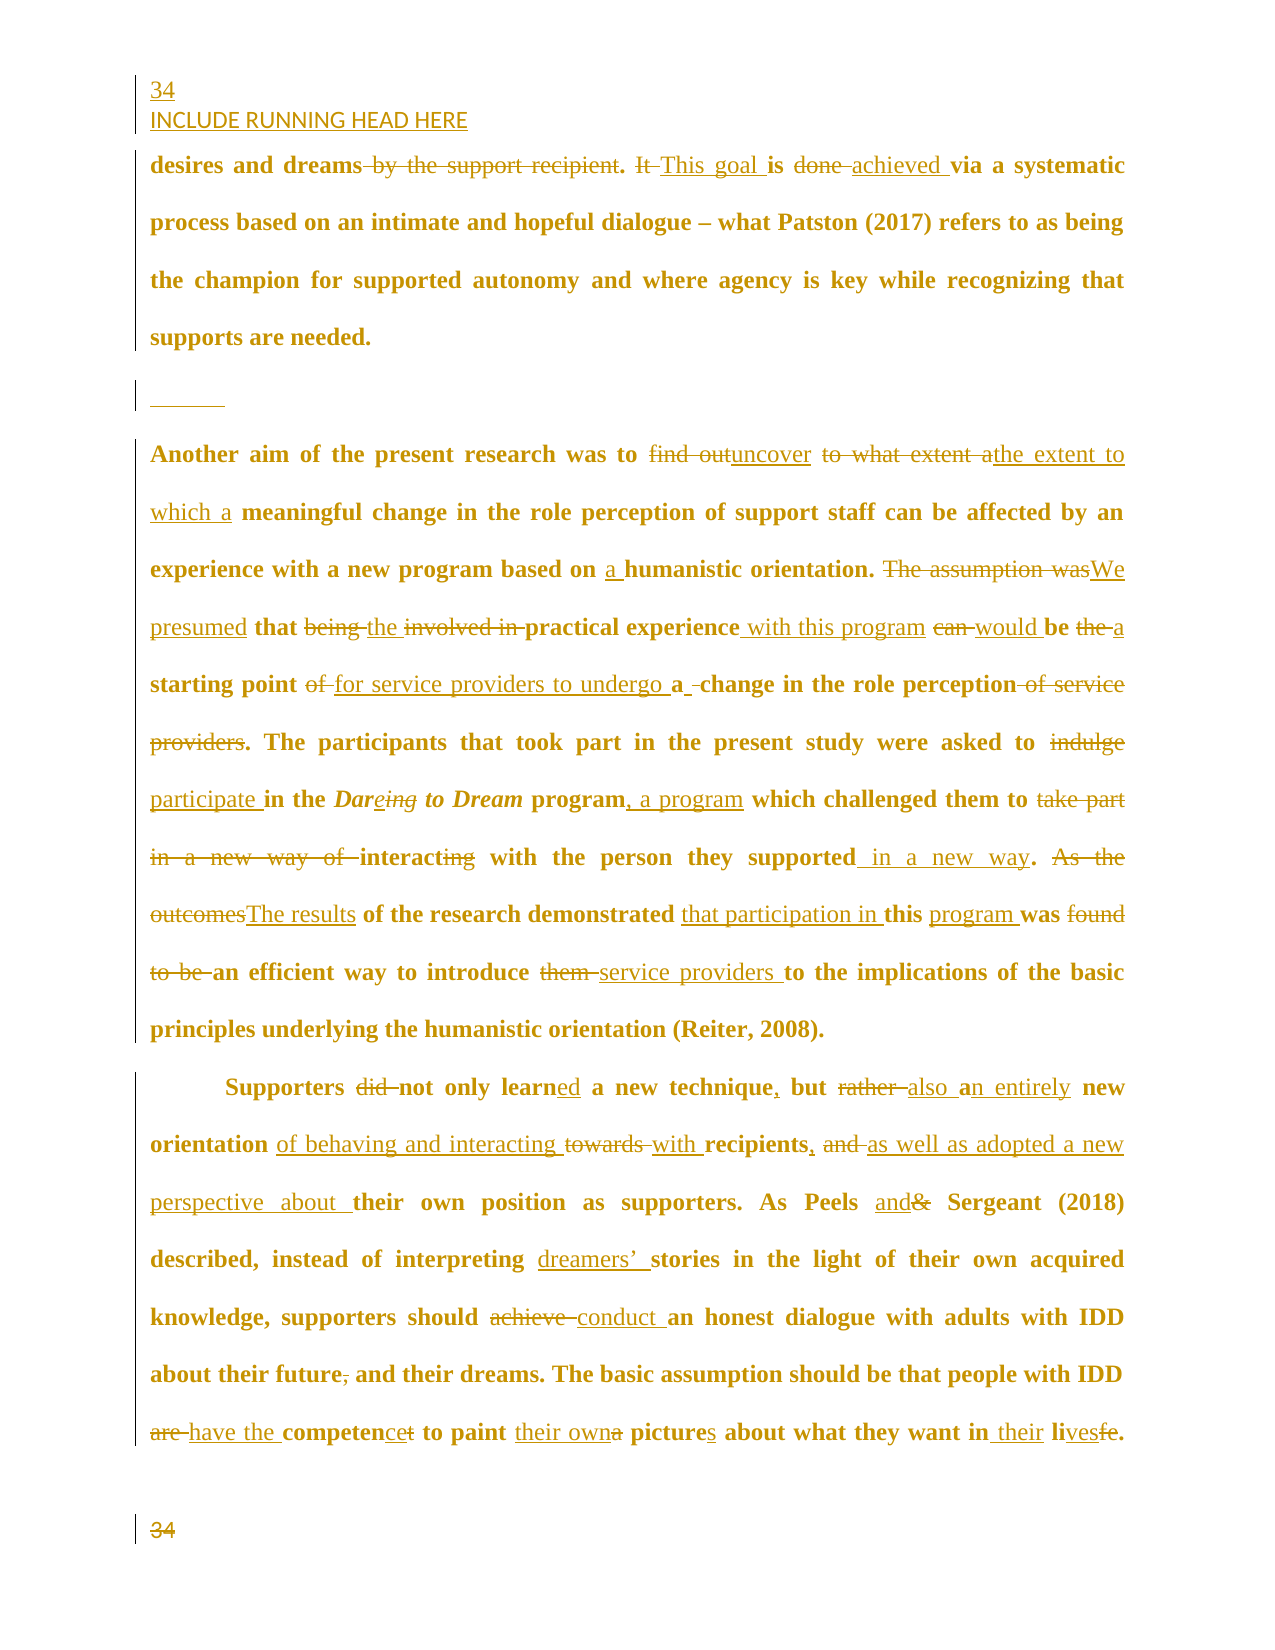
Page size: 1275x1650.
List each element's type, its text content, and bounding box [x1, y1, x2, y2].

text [150, 1072, 1125, 1446]
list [150, 150, 1125, 351]
text Another aim of the present research was to meaningful change in the role perception of support staff can be affected by an experience with a new program based on humanistic orientation. that practical experience be starting point achange in the role perception. The participants that took part in the present study were asked to in the Dar to Dream program which challenged them to interact with the person they supported. of the research demonstrated this was an efficient way to introduce to the implications of the basic principles underlying the humanistic orientation (Reiter, 2008). [150, 439, 1125, 1043]
